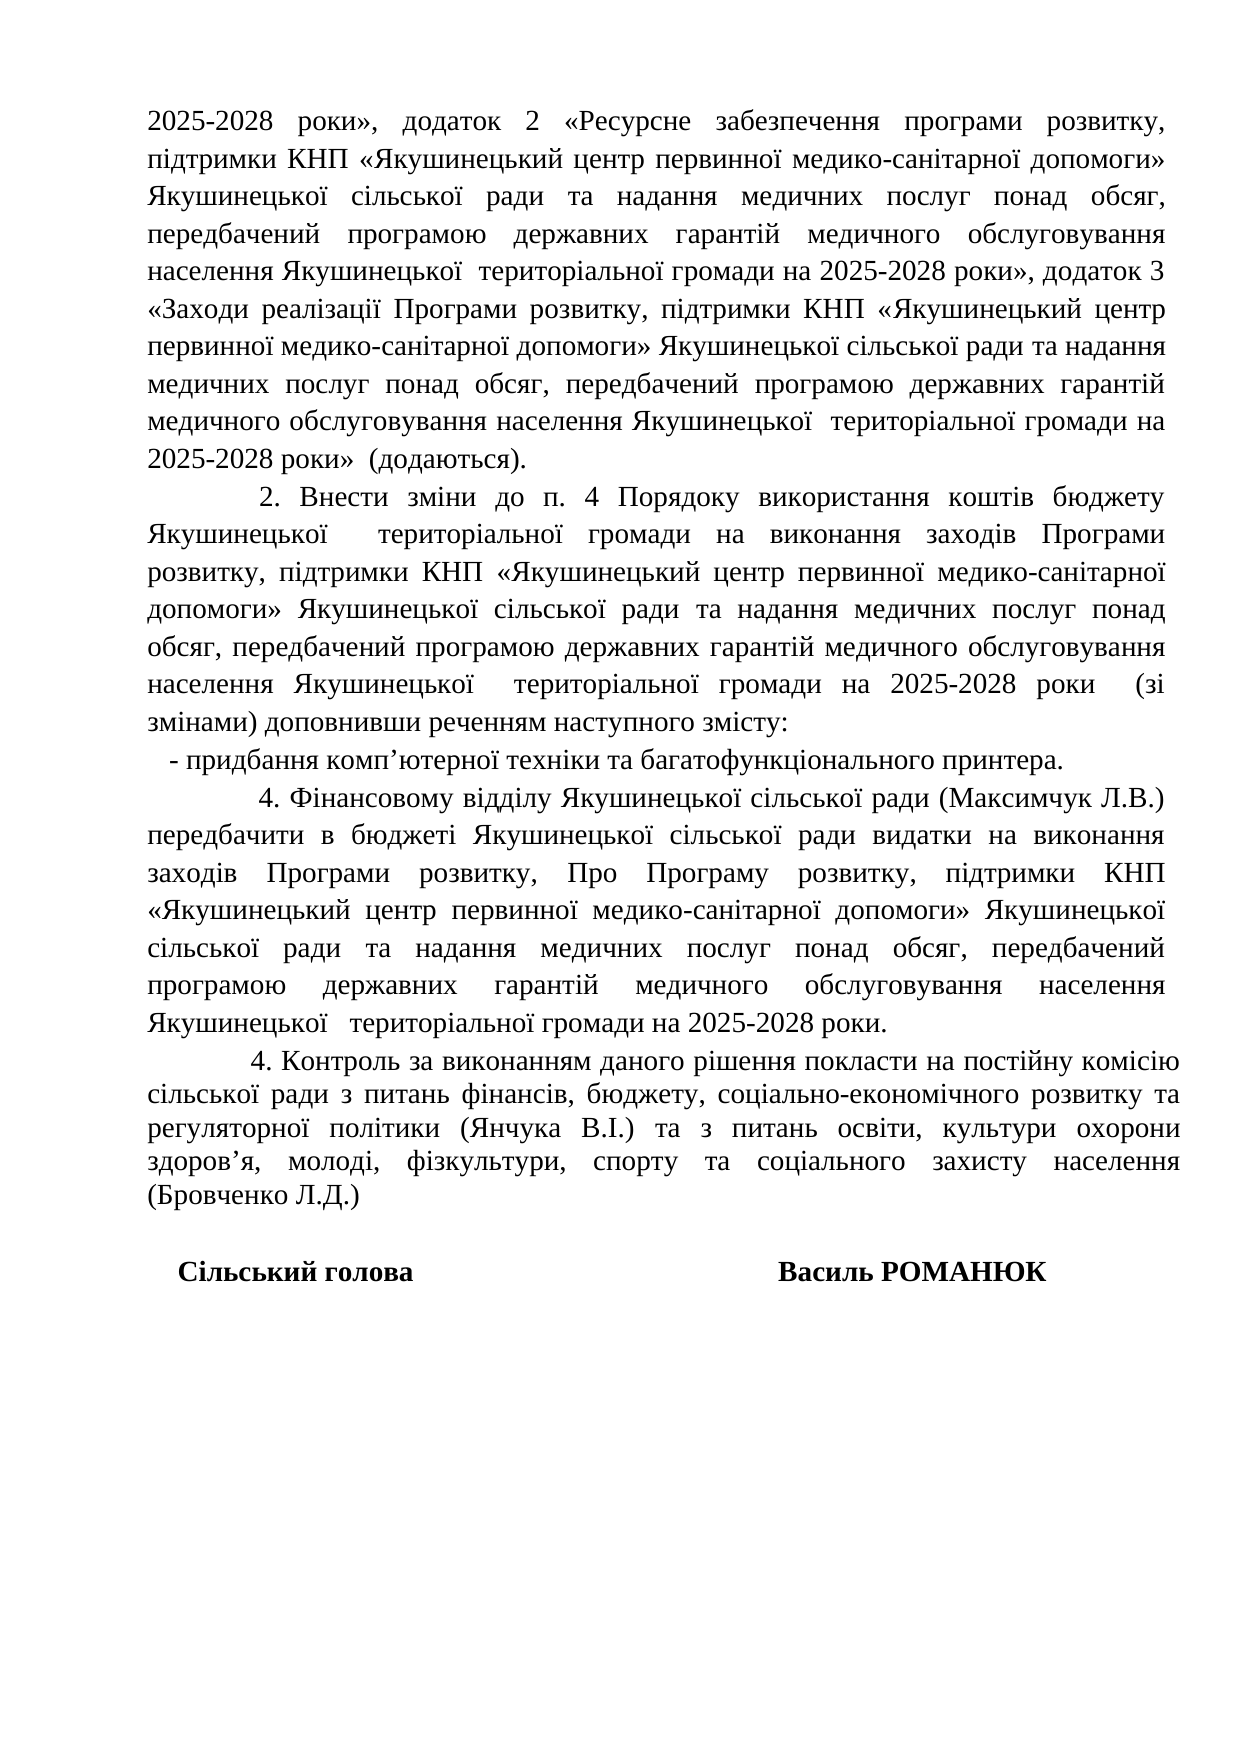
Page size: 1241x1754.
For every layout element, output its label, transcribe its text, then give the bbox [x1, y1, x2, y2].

text - придбання комп’ютерної техніки та багатофункціонального принтера. [147, 742, 1166, 775]
text Сільський голова Василь РОМАНЮК [177, 1254, 1166, 1288]
text 2. Внести зміни до п. 4 Порядоку використання коштів бюджету Якушинецької територіальної громади на виконання заходів Програми розвитку, підтримки КНП «Якушинецький центр первинної медико-санітарної допомоги» Якушинецької сільської ради та надання медичних послуг понад обсяг, передбачений програмою державних гарантій медичного обслуговування населення Якушинецької територіальної громади на 2025-2028 роки (зі змінами) доповнивши реченням наступного змісту: [147, 479, 1166, 737]
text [147, 103, 1166, 474]
text 4. Фінансовому відділу Якушинецької сільської ради (Максимчук Л.В.) передбачити в бюджеті Якушинецької сільської ради видатки на виконання заходів Програми розвитку, Про Програму розвитку, підтримки КНП «Якушинецький центр первинної медико-санітарної допомоги» Якушинецької сільської ради та надання медичних послуг понад обсяг, передбачений програмою державних гарантій медичного обслуговування населення Якушинецької територіальної громади на 2025-2028 роки. [147, 780, 1166, 1038]
text 4. Контроль за виконанням даного рішення покласти на постійну комісію сільської ради з питань фінансів, бюджету, соціально-економічного розвитку та регуляторної політики (Янчука В.І.) та з питань освіти, культури охорони здоров’я, молоді, фізкультури, спорту та соціального захисту населення (Бровченко Л.Д.) [147, 1043, 1181, 1210]
